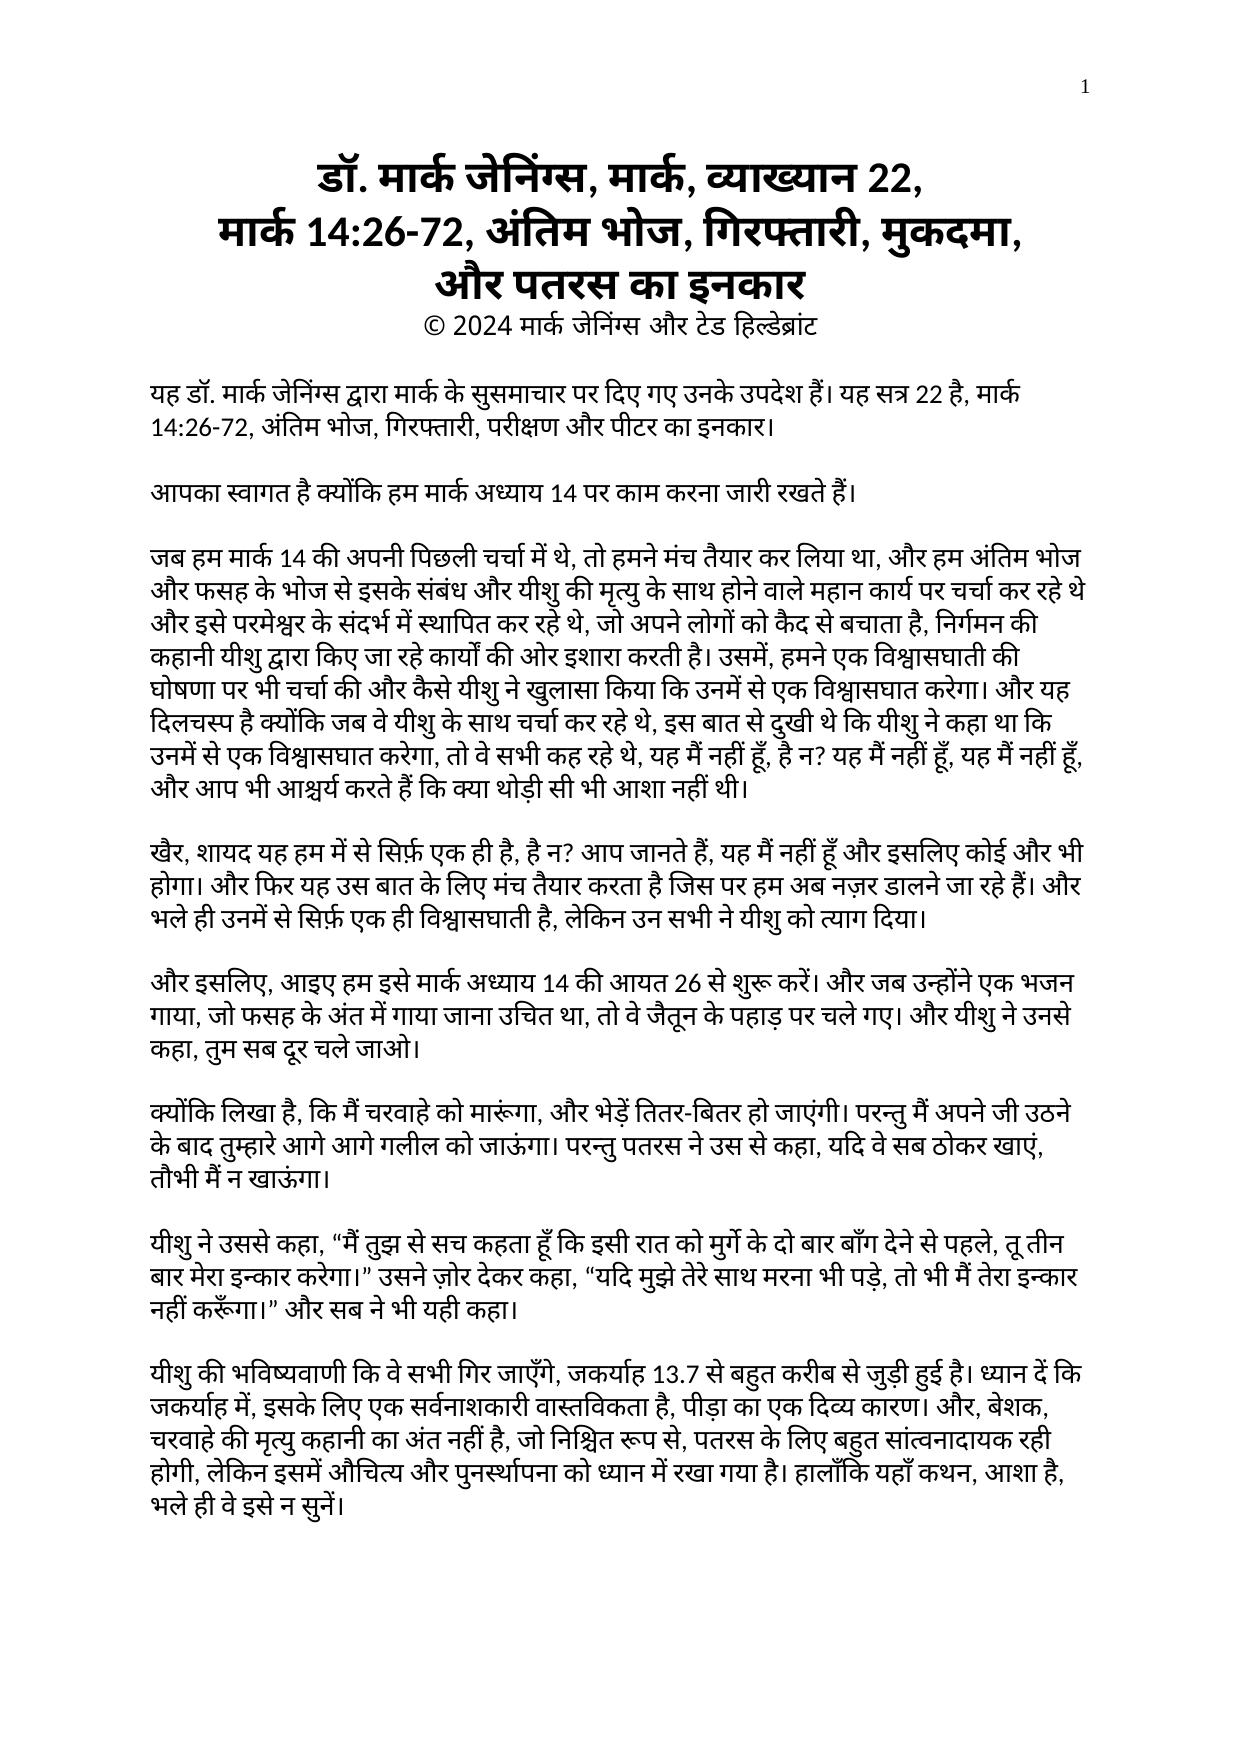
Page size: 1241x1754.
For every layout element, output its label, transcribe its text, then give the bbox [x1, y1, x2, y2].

text यीशु ने उससे कहा, “मैं तुझ से सच कहता हूँ कि इसी रात को मुर्गे के दो बार बाँग देने से पहले, तू तीन बार मेरा इन्कार करेगा।” उसने ज़ोर देकर कहा, “यदि मुझे तेरे साथ मरना भी पड़े, तो भी मैं तेरा इन्कार नहीं करूँगा।” और सब ने भी यही कहा। [150, 1227, 1090, 1326]
text यीशु की भविष्यवाणी कि वे सभी गिर जाएँगे, जकर्याह 13.7 से बहुत करीब से जुड़ी हुई है। ध्यान दें कि जकर्याह में, इसके लिए एक सर्वनाशकारी वास्तविकता है, पीड़ा का एक दिव्य कारण। और, बेशक, चरवाहे की मृत्यु कहानी का अंत नहीं है, जो निश्चित रूप से, पतरस के लिए बहुत सांत्वनादायक रही होगी, लेकिन इसमें औचित्य और पुनर्स्थापना को ध्यान में रखा गया है। हालाँकि यहाँ कथन, आशा है, भले ही वे इसे न सुनें। [150, 1357, 1090, 1522]
text © 2024 मार्क जेनिंग्स और टेड हिल्डेब्रांट [150, 310, 1090, 346]
text और पतरस का इनकार [150, 257, 1090, 310]
text मार्क 14:26-72, अंतिम भोज, गिरफ्तारी, मुकदमा, [150, 203, 1090, 257]
text जब हम मार्क 14 की अपनी पिछली चर्चा में थे, तो हमने मंच तैयार कर लिया था, और हम अंतिम भोज और फसह के भोज से इसके संबंध और यीशु की मृत्यु के साथ होने वाले महान कार्य पर चर्चा कर रहे थे और इसे परमेश्वर के संदर्भ में स्थापित कर रहे थे, जो अपने लोगों को कैद से बचाता है, निर्गमन की कहानी यीशु द्वारा किए जा रहे कार्यों की ओर इशारा करती है। उसमें, हमने एक विश्वासघाती की घोषणा पर भी चर्चा की और कैसे यीशु ने खुलासा किया कि उनमें से एक विश्वासघात करेगा। और यह दिलचस्प है क्योंकि जब वे यीशु के साथ चर्चा कर रहे थे, इस बात से दुखी थे कि यीशु ने कहा था कि उनमें से एक विश्वासघात करेगा, तो वे सभी कह रहे थे, यह मैं नहीं हूँ, है न? यह मैं नहीं हूँ, यह मैं नहीं हूँ, और आप भी आश्चर्य करते हैं कि क्या थोड़ी सी भी आशा नहीं थी। [150, 541, 1090, 805]
text यह डॉ. मार्क जेनिंग्स द्वारा मार्क के सुसमाचार पर दिए गए उनके उपदेश हैं। यह सत्र 22 है, मार्क 14:26-72, अंतिम भोज, गिरफ्तारी, परीक्षण और पीटर का इनकार। आपका स्वागत है क्योंकि हम मार्क अध्याय 14 पर काम करना जारी रखते हैं। [150, 378, 1090, 510]
text डॉ. मार्क जेनिंग्स, मार्क, व्याख्यान 22, [150, 150, 1090, 203]
text और इसलिए, आइए हम इसे मार्क अध्याय 14 की आयत 26 से शुरू करें। और जब उन्होंने एक भजन गाया, जो फसह के अंत में गाया जाना उचित था, तो वे जैतून के पहाड़ पर चले गए। और यीशु ने उनसे कहा, तुम सब दूर चले जाओ। [150, 966, 1090, 1065]
text क्योंकि लिखा है, कि मैं चरवाहे को मारूंगा, और भेड़ें तितर-बितर हो जाएंगी। परन्तु मैं अपने जी उठने के बाद तुम्हारे आगे आगे गलील को जाऊंगा। परन्तु पतरस ने उस से कहा, यदि वे सब ठोकर खाएं, तौभी मैं न खाऊंगा। [150, 1097, 1090, 1196]
text खैर, शायद यह हम में से सिर्फ़ एक ही है, है न? आप जानते हैं, यह मैं नहीं हूँ और इसलिए कोई और भी होगा। और फिर यह उस बात के लिए मंच तैयार करता है जिस पर हम अब नज़र डालने जा रहे हैं। और भले ही उनमें से सिर्फ़ एक ही विश्वासघाती है, लेकिन उन सभी ने यीशु को त्याग दिया। [150, 836, 1090, 935]
